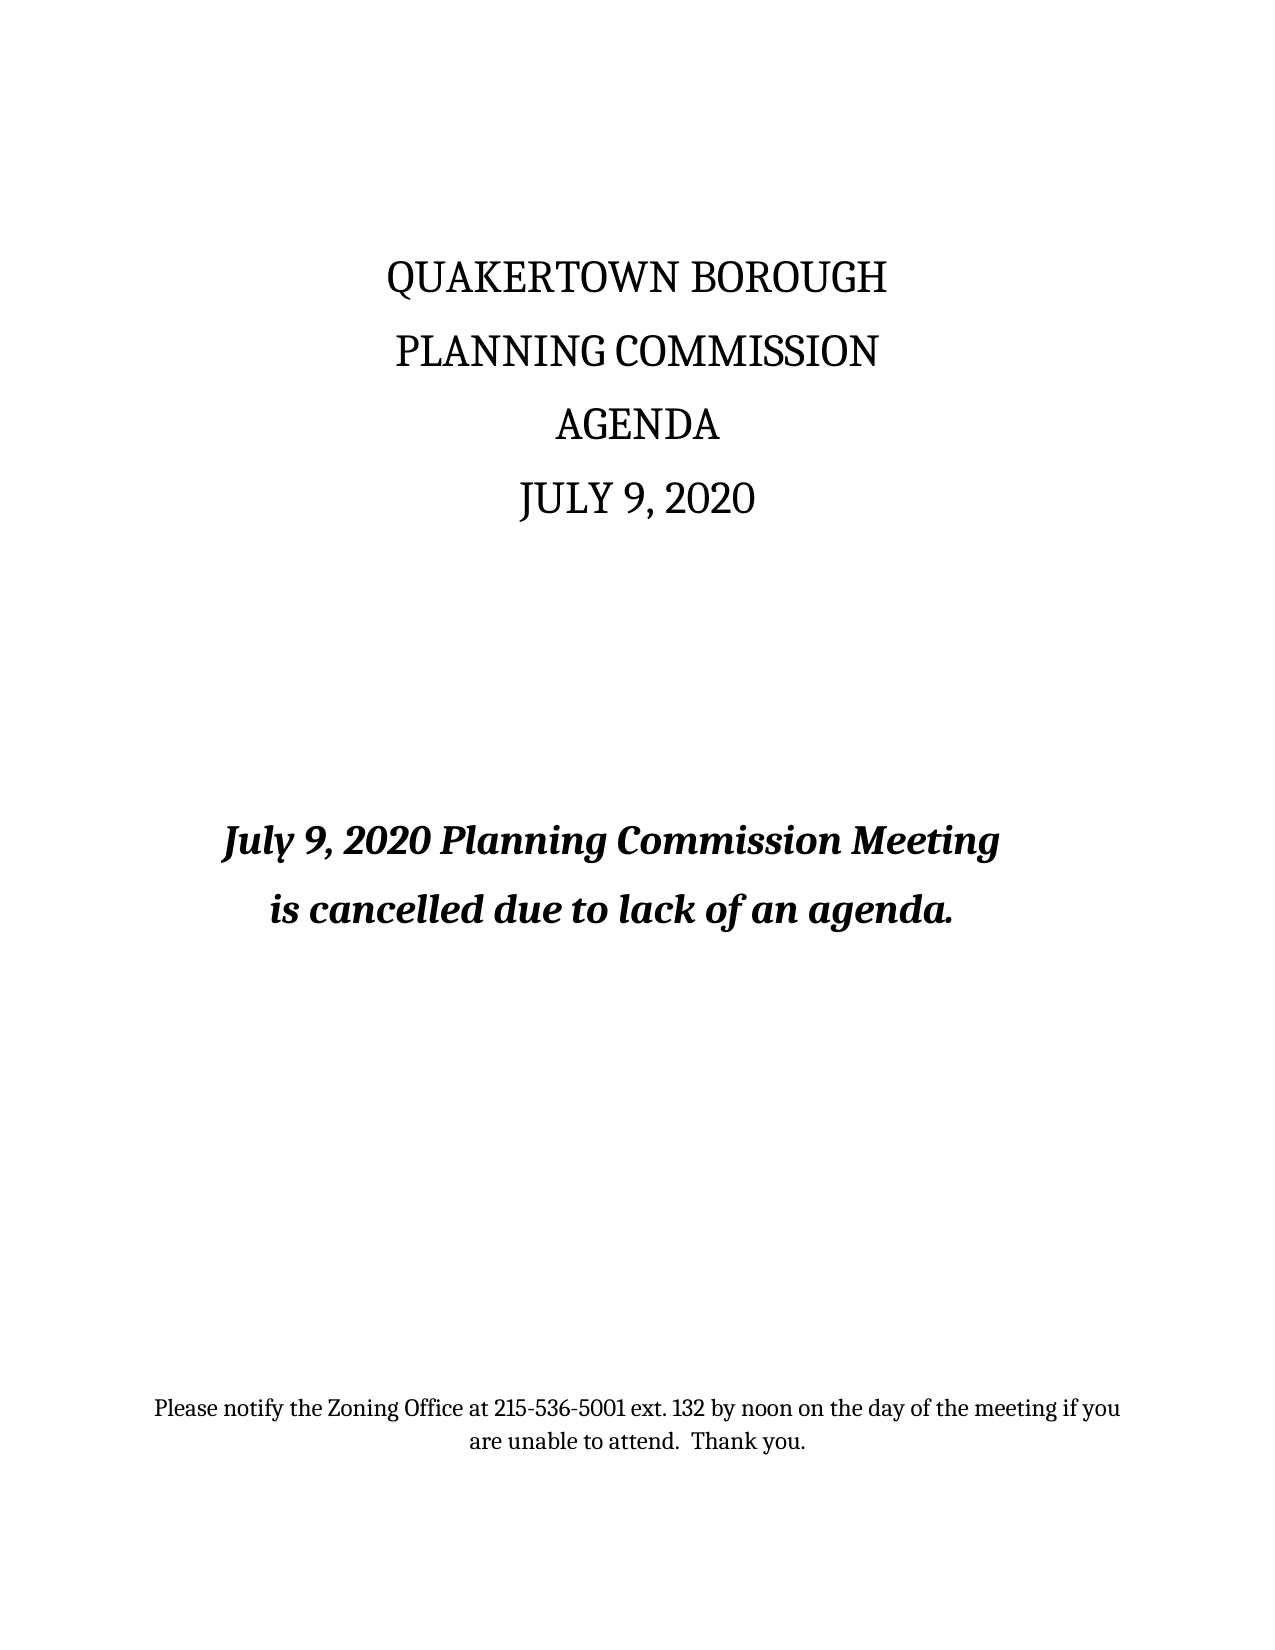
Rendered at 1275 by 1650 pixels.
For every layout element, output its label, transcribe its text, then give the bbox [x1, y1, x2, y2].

text AGENDA [150, 398, 1125, 451]
text PLANNING COMMISSION [150, 325, 1125, 377]
text Please notify the Zoning Office at 215-536-5001 ext. 132 by noon on the day of the meeting if you are unable to attend. Thank you. [150, 1394, 1125, 1456]
text is cancelled due to lack of an agenda. [150, 886, 1078, 934]
text QUAKERTOWN BOROUGH [150, 251, 1125, 304]
text JULY 9, 2020 [150, 472, 1125, 524]
text July 9, 2020 Planning Commission Meeting [150, 817, 1078, 865]
